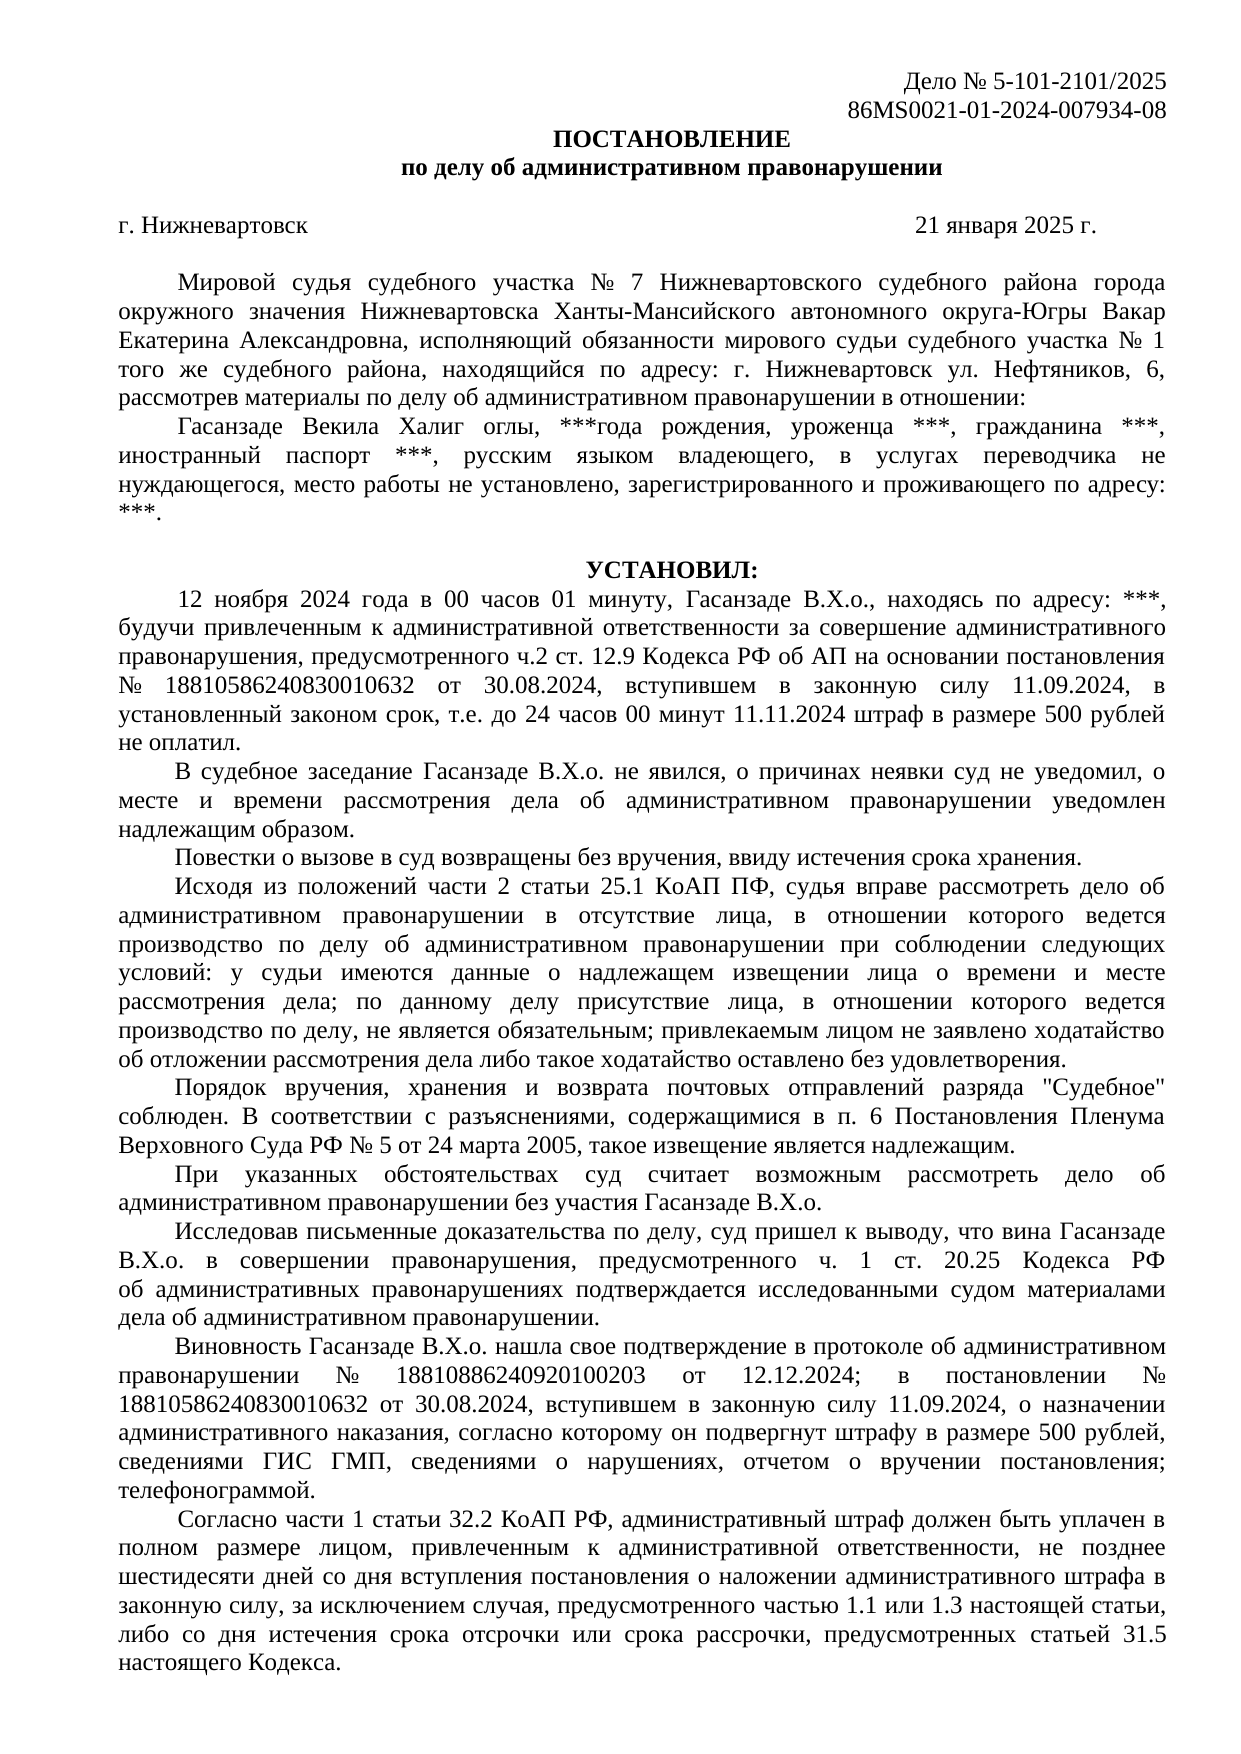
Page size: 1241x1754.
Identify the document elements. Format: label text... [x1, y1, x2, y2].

text Согласно части 1 статьи 32.2 КоАП РФ, административный штраф должен быть уплачен в полном размере лицом, привлеченным к административной ответственности, не позднее шестидесяти дней со дня вступления постановления о наложении административного штрафа в законную силу, за исключением случая, предусмотренного частью 1.1 или 1.3 настоящей статьи, либо со дня истечения срока отсрочки или срока рассрочки, предусмотренных статьей 31.5 настоящего Кодекса. [118, 1504, 1167, 1676]
text Мировой судья судебного участка № 7 Нижневартовского судебного района города окружного значения Нижневартовска Ханты-Мансийского автономного округа-Югры Вакар Екатерина Александровна, исполняющий обязанности мирового судьи судебного участка № 1 того же судебного района, находящийся по адресу: г. Нижневартовск ул. Нефтяников, 6, рассмотрев материалы по делу об административном правонарушении в отношении: [118, 267, 1167, 411]
text г. Нижневартовск 21 января 2025 г. [118, 210, 1167, 239]
text 12 ноября 2024 года в 00 часов 01 минуту, Гасанзаде В.Х.о., находясь по адресу: ***, будучи привлеченным к административной ответственности за совершение административного правонарушения, предусмотренного ч.2 ст. 12.9 Кодекса РФ об АП на основании постановления № 18810586240830010632 от 30.08.2024, вступившем в законную силу 11.09.2024, в установленный законом срок, т.е. до 24 часов 00 минут 11.11.2024 штраф в размере 500 рублей не оплатил. [118, 584, 1167, 756]
text Виновность Гасанзаде В.Х.о. нашла свое подтверждение в протоколе об административном правонарушении № 18810886240920100203 от 12.12.2024; в постановлении № 18810586240830010632 от 30.08.2024, вступившем в законную силу 11.09.2024, о назначении административного наказания, согласно которому он подвергнут штрафу в размере 500 рублей, сведениями ГИС ГМП, сведениями о нарушениях, отчетом о вручении постановления; телефонограммой. [118, 1331, 1167, 1504]
text Гасанзаде Векила Халиг оглы, ***года рождения, уроженца ***, гражданина ***, иностранный паспорт ***, русским языком владеющего, в услугах переводчика не нуждающегося, место работы не установлено, зарегистрированного и проживающего по адресу: ***. [118, 411, 1167, 526]
text Повестки о вызове в суд возвращены без вручения, ввиду истечения срока хранения. [118, 842, 1167, 871]
text Исходя из положений части 2 статьи 25.1 КоАП ПФ, судья вправе рассмотреть дело об административном правонарушении в отсутствие лица, в отношении которого ведется производство по делу об административном правонарушении при соблюдении следующих условий: у судьи имеются данные о надлежащем извещении лица о времени и месте рассмотрения дела; по данному делу присутствие лица, в отношении которого ведется производство по делу, не является обязательным; привлекаемым лицом не заявлено ходатайство об отложении рассмотрения дела либо такое ходатайство оставлено без удовлетворения. [118, 871, 1167, 1072]
text В судебное заседание Гасанзаде В.Х.о. не явился, о причинах неявки суд не уведомил, о месте и времени рассмотрения дела об административном правонарушении уведомлен надлежащим образом. [118, 756, 1167, 842]
text по делу об административном правонарушении [118, 152, 1167, 181]
text Дело № 5-101-2101/2025 [118, 66, 1167, 95]
text 86MS0021-01-2024-007934-08 [118, 95, 1167, 124]
text УСТАНОВИЛ: [118, 555, 1167, 584]
text При указанных обстоятельствах суд считает возможным рассмотреть дело об административном правонарушении без участия Гасанзаде В.Х.о. [118, 1159, 1167, 1216]
text Исследовав письменные доказательства по делу, суд пришел к выводу, что вина Гасанзаде В.Х.о. в совершении правонарушения, предусмотренного ч. 1 ст. 20.25 Кодекса РФ об административных правонарушениях подтверждается исследованными судом материалами дела об административном правонарушении. [118, 1216, 1167, 1331]
text Порядок вручения, хранения и возврата почтовых отправлений разряда "Судебное" соблюден. В соответствии с разъяснениями, содержащимися в п. 6 Постановления Пленума Верховного Суда РФ № 5 от 24 марта 2005, такое извещение является надлежащим. [118, 1072, 1167, 1159]
text ПОСТАНОВЛЕНИЕ [118, 124, 1167, 152]
